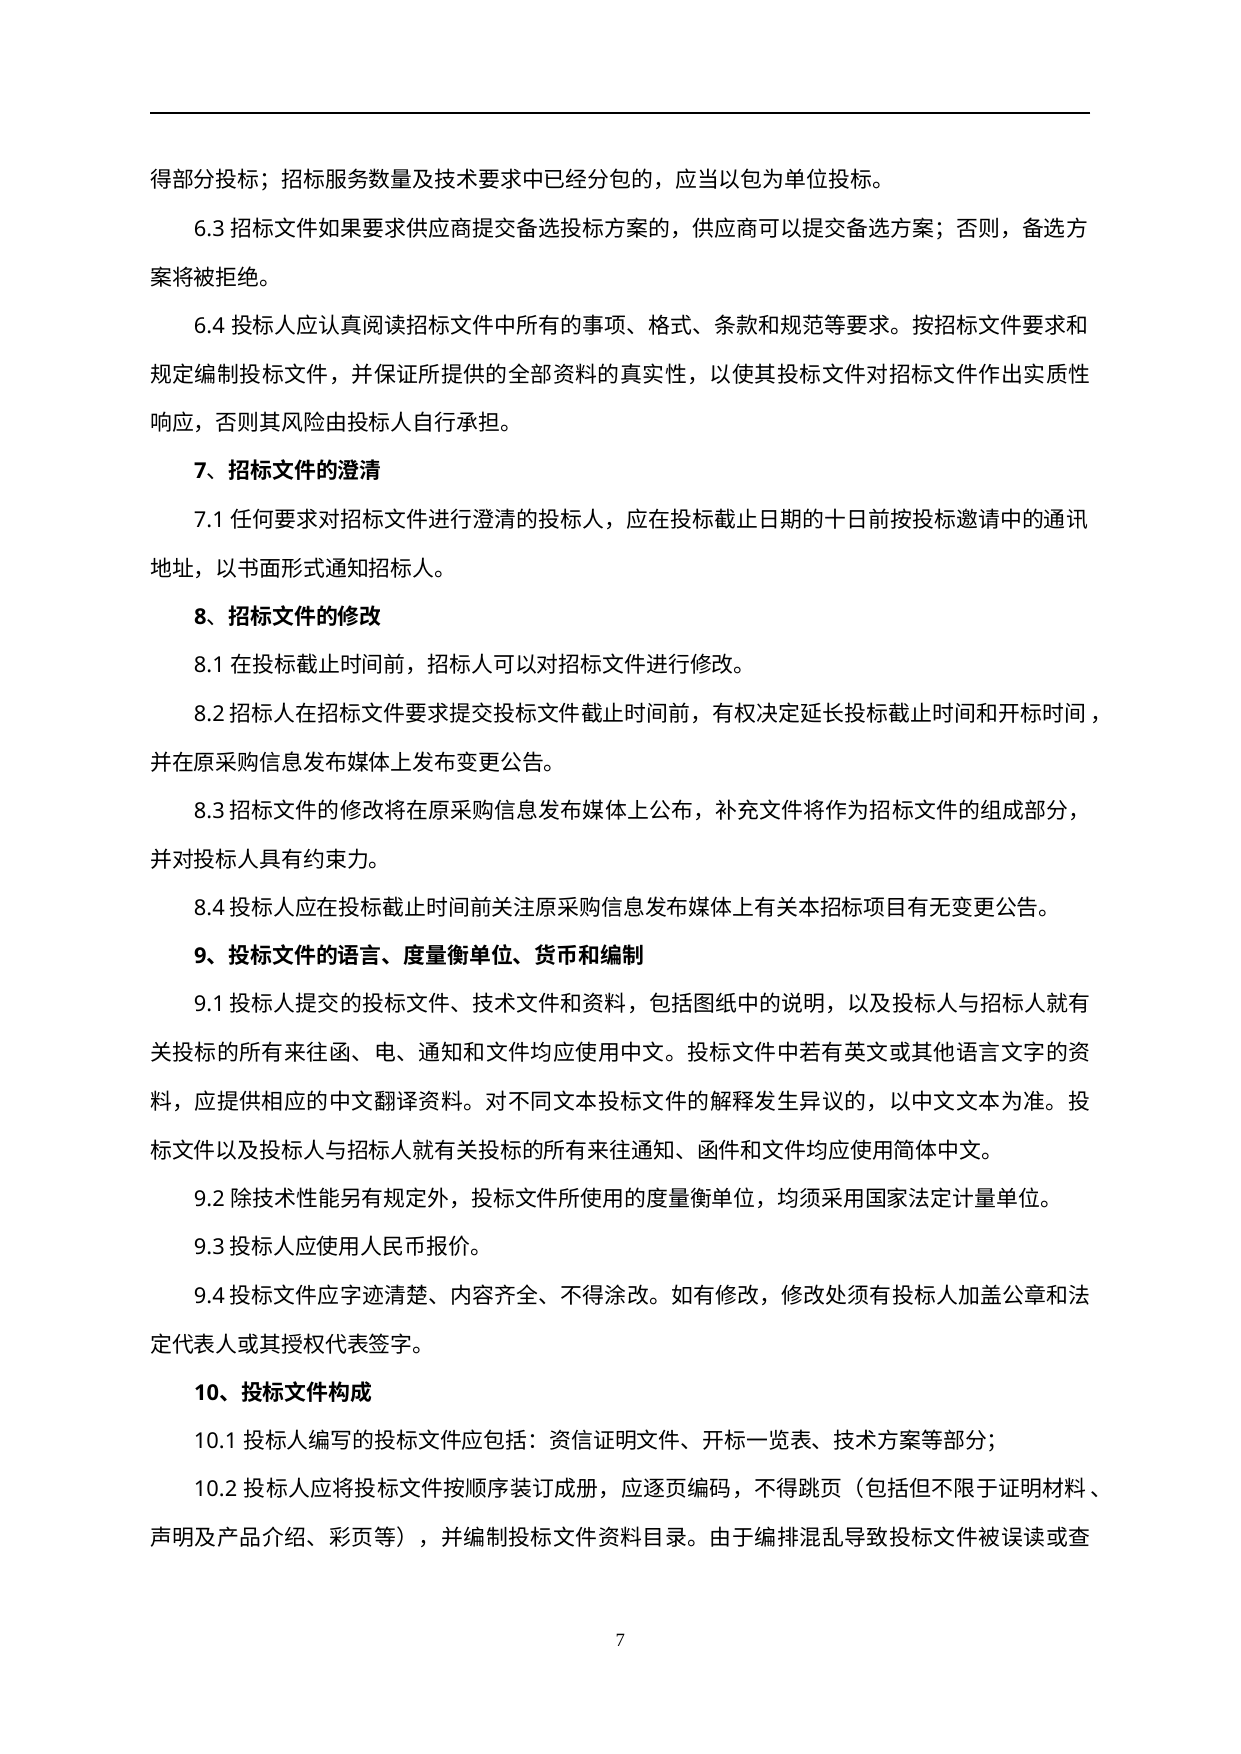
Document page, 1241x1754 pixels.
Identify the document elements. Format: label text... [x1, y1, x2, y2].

text 7.1 任何要求对招标文件进行澄清的投标人，应在投标截止日期的十日前按投标邀请中的通讯地址，以书面形式通知招标人。 [150, 502, 1090, 583]
text 9.3投标人应使用人民币报价。 [150, 1229, 1090, 1262]
text 8.2招标人在招标文件要求提交投标文件截止时间前，有权决定延长投标截止时间和开标时间，并在原采购信息发布媒体上发布变更公告。 [150, 695, 1090, 777]
text 6.4 投标人应认真阅读招标文件中所有的事项、格式、条款和规范等要求。按招标文件要求和规定编制投标文件，并保证所提供的全部资料的真实性，以使其投标文件对招标文件作出实质性响应，否则其风险由投标人自行承担。 [150, 307, 1090, 437]
text 6.3 招标文件如果要求供应商提交备选投标方案的，供应商可以提交备选方案；否则，备选方案将被拒绝。 [150, 210, 1090, 292]
text 9.2 除技术性能另有规定外，投标文件所使用的度量衡单位，均须采用国家法定计量单位。 [150, 1181, 1090, 1213]
subtitle 10.1 投标人编写的投标文件应包括：资信证明文件、开标一览表、技术方案等部分； [150, 1423, 1090, 1455]
text 8.4投标人应在投标截止时间前关注原采购信息发布媒体上有关本招标项目有无变更公告。 [150, 889, 1090, 922]
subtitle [150, 1471, 1090, 1552]
subtitle 7、招标文件的澄清 [150, 453, 1090, 486]
subtitle 10、投标文件构成 [150, 1374, 1090, 1407]
text 9.1投标人提交的投标文件、技术文件和资料，包括图纸中的说明，以及投标人与招标人就有关投标的所有来往函、电、通知和文件均应使用中文。投标文件中若有英文或其他语言文字的资料，应提供相应的中文翻译资料。对不同文本投标文件的解释发生异议的，以中文文本为准。投标文件以及投标人与招标人就有关投标的所有来往通知、函件和文件均应使用简体中文。 [150, 986, 1090, 1165]
subtitle 8、招标文件的修改 [150, 599, 1090, 631]
text 9.4投标文件应字迹清楚、内容齐全、不得涂改。如有修改，修改处须有投标人加盖公章和法定代表人或其授权代表签字。 [150, 1277, 1090, 1359]
text 8.1 在投标截止时间前，招标人可以对招标文件进行修改。 [150, 647, 1090, 679]
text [150, 162, 1090, 194]
text 8.3招标文件的修改将在原采购信息发布媒体上公布，补充文件将作为招标文件的组成部分，并对投标人具有约束力。 [150, 792, 1090, 874]
subtitle 9、投标文件的语言、度量衡单位、货币和编制 [150, 938, 1090, 970]
